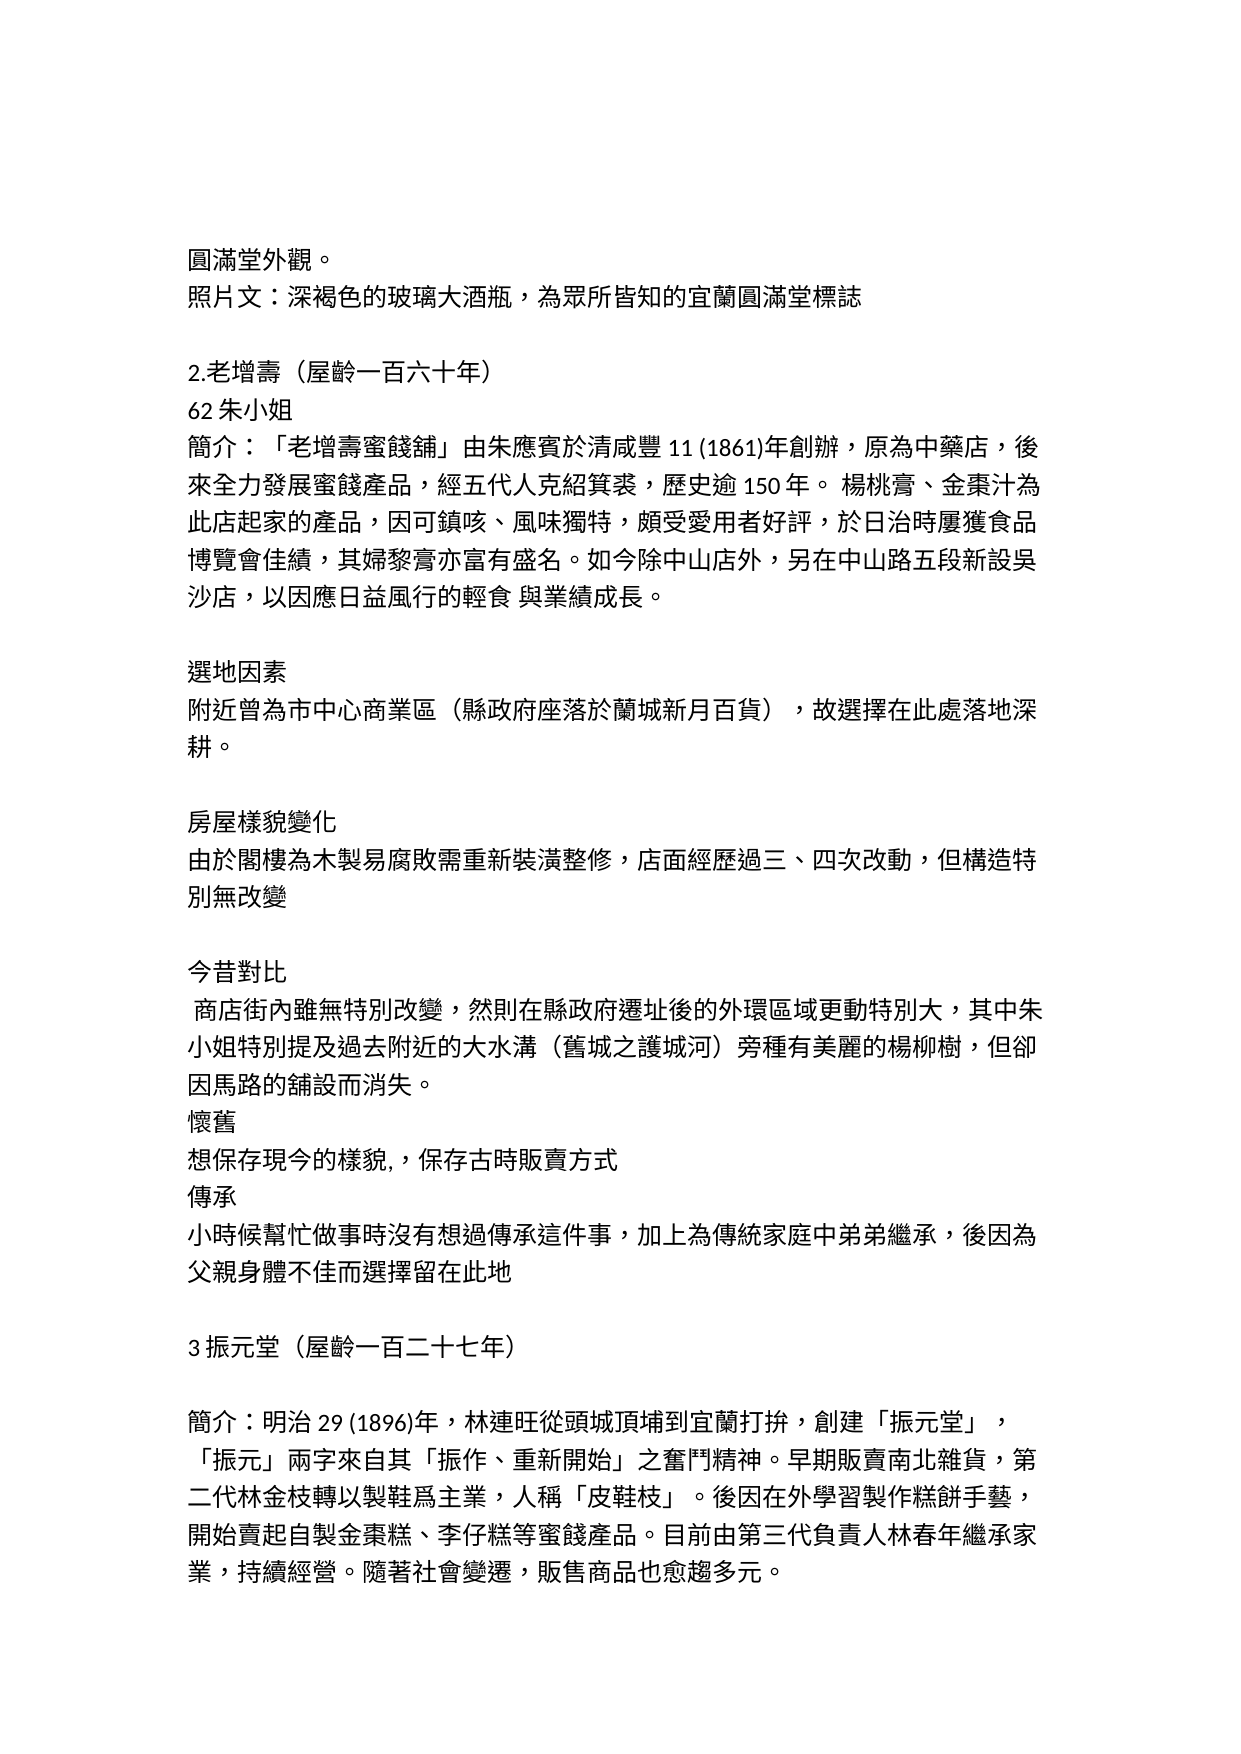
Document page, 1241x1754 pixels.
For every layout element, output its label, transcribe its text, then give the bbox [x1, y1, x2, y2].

text 房屋樣貌變化 [187, 802, 1053, 839]
text 圓滿堂外觀。 [187, 239, 1053, 277]
text 懷舊 [187, 1102, 1053, 1139]
text 由於閣樓為木製易腐敗需重新裝潢整修，店面經歷過三、四次改動，但構造特別無改變 [187, 839, 1053, 914]
text 商店街內雖無特別改變，然則在縣政府遷址後的外環區域更動特別大，其中朱小姐特別提及過去附近的大水溝（舊城之護城河）旁種有美麗的楊柳樹，但卻因馬路的舖設而消失。 [187, 989, 1053, 1102]
text 簡介：明治29 (1896)年，林連旺從頭城頂埔到宜蘭打拚，創建「振元堂」，「振元」兩字來自其「振作、重新開始」之奮鬥精神。早期販賣南北雜貨，第二代林金枝轉以製鞋爲主業，人稱「皮鞋枝」。後因在外學習製作糕餅手藝，開始賣起自製金棗糕、李仔糕等蜜餞產品。目前由第三代負責人林春年繼承家業，持續經營。隨著社會變遷，販售商品也愈趨多元。 [187, 1402, 1053, 1589]
text 傳承 [187, 1177, 1053, 1214]
text 今昔對比 [187, 952, 1053, 989]
text 2.老增壽（屋齡一百六十年） [187, 352, 1053, 389]
text 簡介：「老增壽蜜餞舖」由朱應賓於清咸豐11 (1861)年創辦，原為中藥店，後來全力發展蜜餞產品，經五代人克紹箕裘，歷史逾150年。 楊桃膏、金棗汁為此店起家的產品，因可鎮咳、風味獨特，頗受愛用者好評，於日治時屢獲食品博覽會佳績，其婦黎膏亦富有盛名。如今除中山店外，另在中山路五段新設吳沙店，以因應日益風行的輕食 與業績成長。 [187, 427, 1053, 614]
text 62 朱小姐 [187, 389, 1053, 427]
text 附近曾為市中心商業區（縣政府座落於蘭城新月百貨），故選擇在此處落地深耕。 [187, 689, 1053, 764]
text 選地因素 [187, 652, 1053, 689]
text 小時候幫忙做事時沒有想過傳承這件事，加上為傳統家庭中弟弟繼承，後因為父親身體不佳而選擇留在此地 [187, 1214, 1053, 1289]
text 3振元堂（屋齡一百二十七年） [187, 1327, 1053, 1364]
text 照片文：深褐色的玻璃大酒瓶，為眾所皆知的宜蘭圓滿堂標誌 [187, 277, 1053, 314]
text 想保存現今的樣貌,，保存古時販賣方式 [187, 1139, 1053, 1177]
